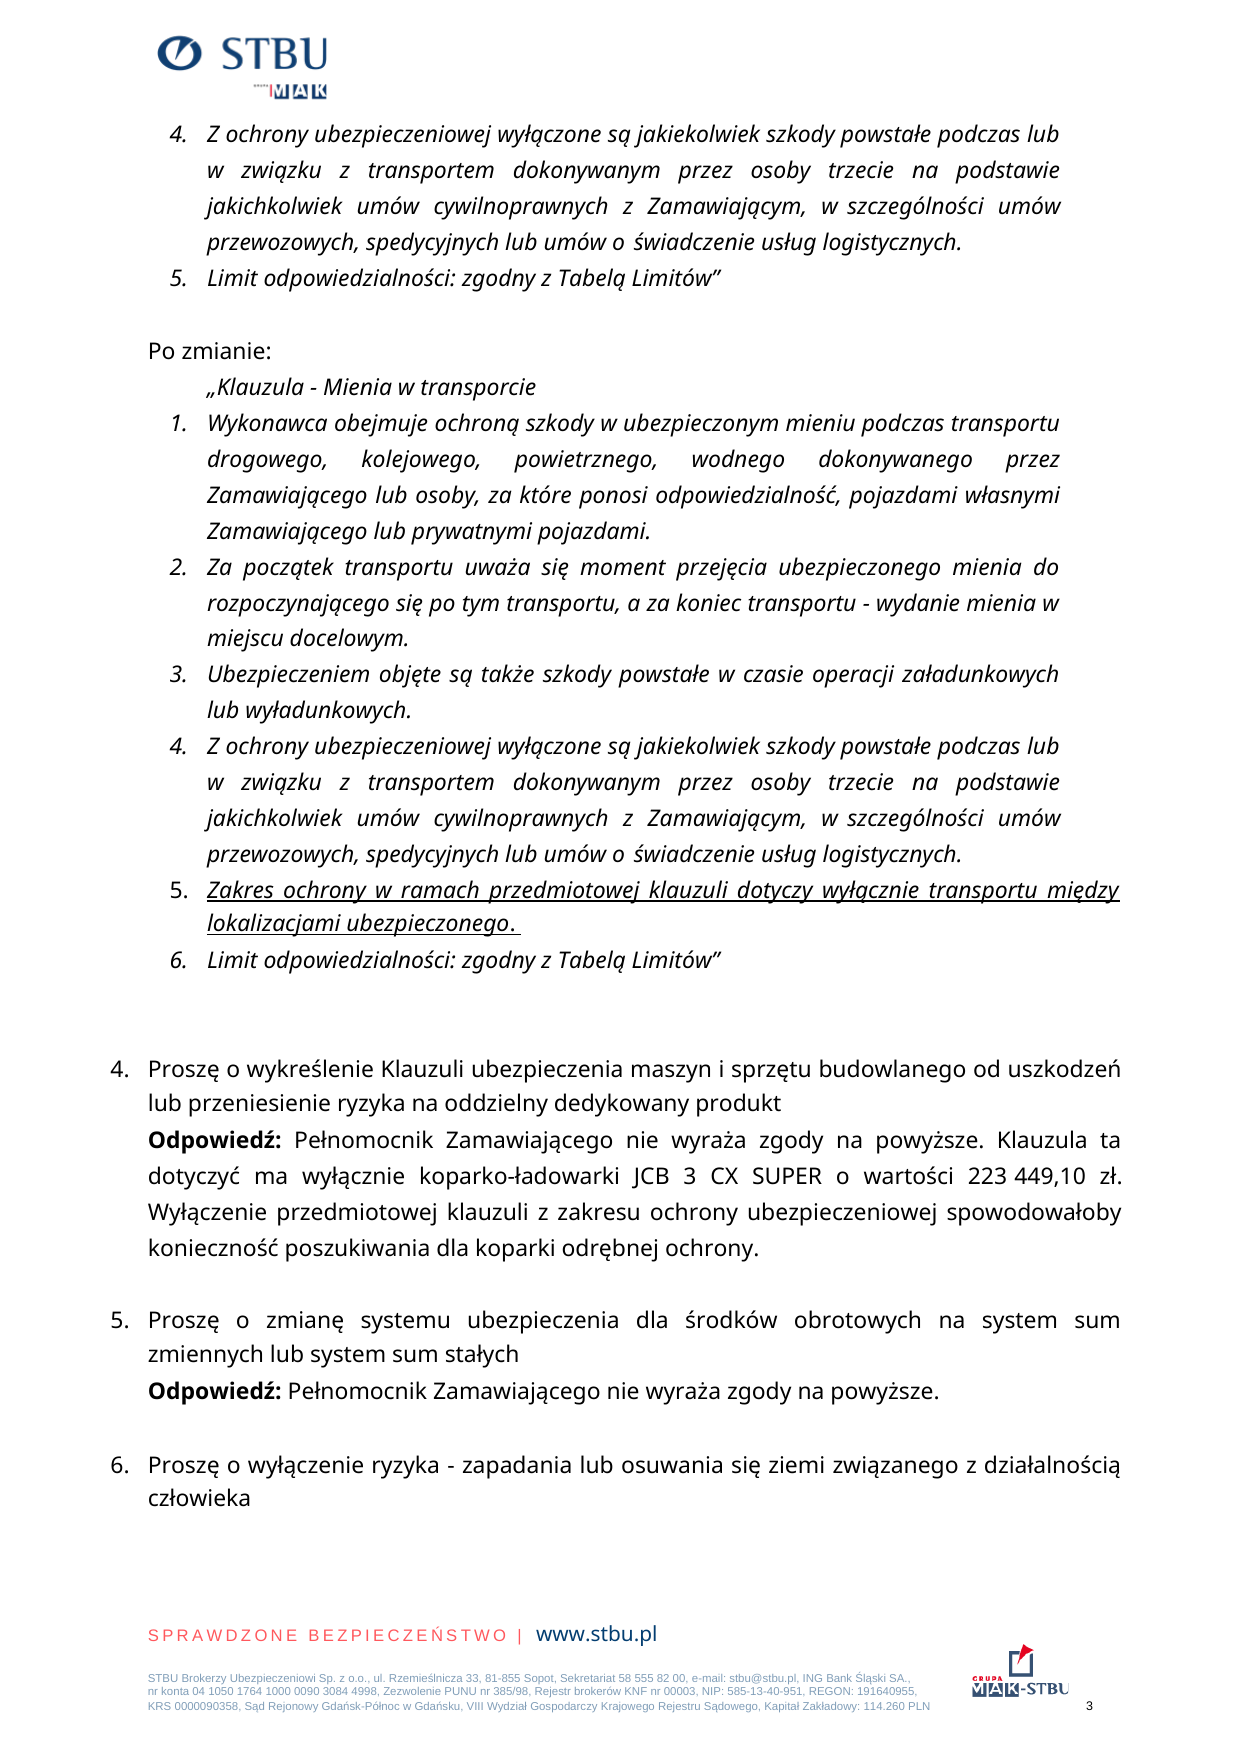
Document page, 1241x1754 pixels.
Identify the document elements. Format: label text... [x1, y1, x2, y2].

list Limit odpowiedzialności: zgodny z Tabelą Limitów” [169, 944, 1122, 976]
list Proszę o wyłączenie ryzyka - zapadania lub osuwania się ziemi związanego z działalnością człowieka [110, 1449, 1122, 1513]
text „Klauzula - Mienia w transporcie [207, 371, 1063, 402]
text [148, 1375, 1122, 1406]
picture [972, 1643, 1069, 1697]
list Limit odpowiedzialności: zgodny z Tabelą Limitów” [169, 262, 1122, 293]
list Proszę o zmianę systemu ubezpieczenia dla środków obrotowych na system sum zmiennych lub system sum stałych [110, 1304, 1122, 1369]
list Za początek transportu uważa się moment przejęcia ubezpieczonego mienia do rozpoczynającego się po tym transportu, a za koniec transportu - wydanie mienia w miejscu docelowym. [169, 551, 1063, 654]
list Ubezpieczeniem objęte są także szkody powstałe w czasie operacji załadunkowych lub wyładunkowych. [169, 658, 1063, 726]
list Z ochrony ubezpieczeniowej wyłączone są jakiekolwiek szkody powstałe podczas lub w związku z transportem dokonywanym przez osoby trzecie na podstawie jakichkolwiek umów cywilnoprawnych z Zamawiającym, w szczególności umów przewozowych, spedycyjnych lub umów o świadczenie usług logistycznych. [169, 730, 1063, 869]
text Odpowiedź: Pełnomocnik Zamawiającego nie wyraża zgody na powyższe. Klauzula ta dotyczyć ma wyłącznie koparko-ładowarki JCB 3 CX SUPER o wartości 223 449,10 zł. Wyłączenie przedmiotowej klauzuli z zakresu ochrony ubezpieczeniowej spowodowałoby konieczność poszukiwania dla koparki odrębnej ochrony. [148, 1124, 1122, 1263]
list Zakres ochrony w ramach przedmiotowej klauzuli dotyczy wyłącznie transportu między lokalizacjami ubezpieczonego. [169, 874, 1122, 939]
text Po zmianie: [148, 335, 1122, 366]
picture [147, 23, 337, 112]
list Proszę o wykreślenie Klauzuli ubezpieczenia maszyn i sprzętu budowlanego od uszkodzeń lub przeniesienie ryzyka na oddzielny dedykowany produkt [110, 1053, 1122, 1118]
list Z ochrony ubezpieczeniowej wyłączone są jakiekolwiek szkody powstałe podczas lub w związku z transportem dokonywanym przez osoby trzecie na podstawie jakichkolwiek umów cywilnoprawnych z Zamawiającym, w szczególności umów przewozowych, spedycyjnych lub umów o świadczenie usług logistycznych. [169, 118, 1063, 257]
